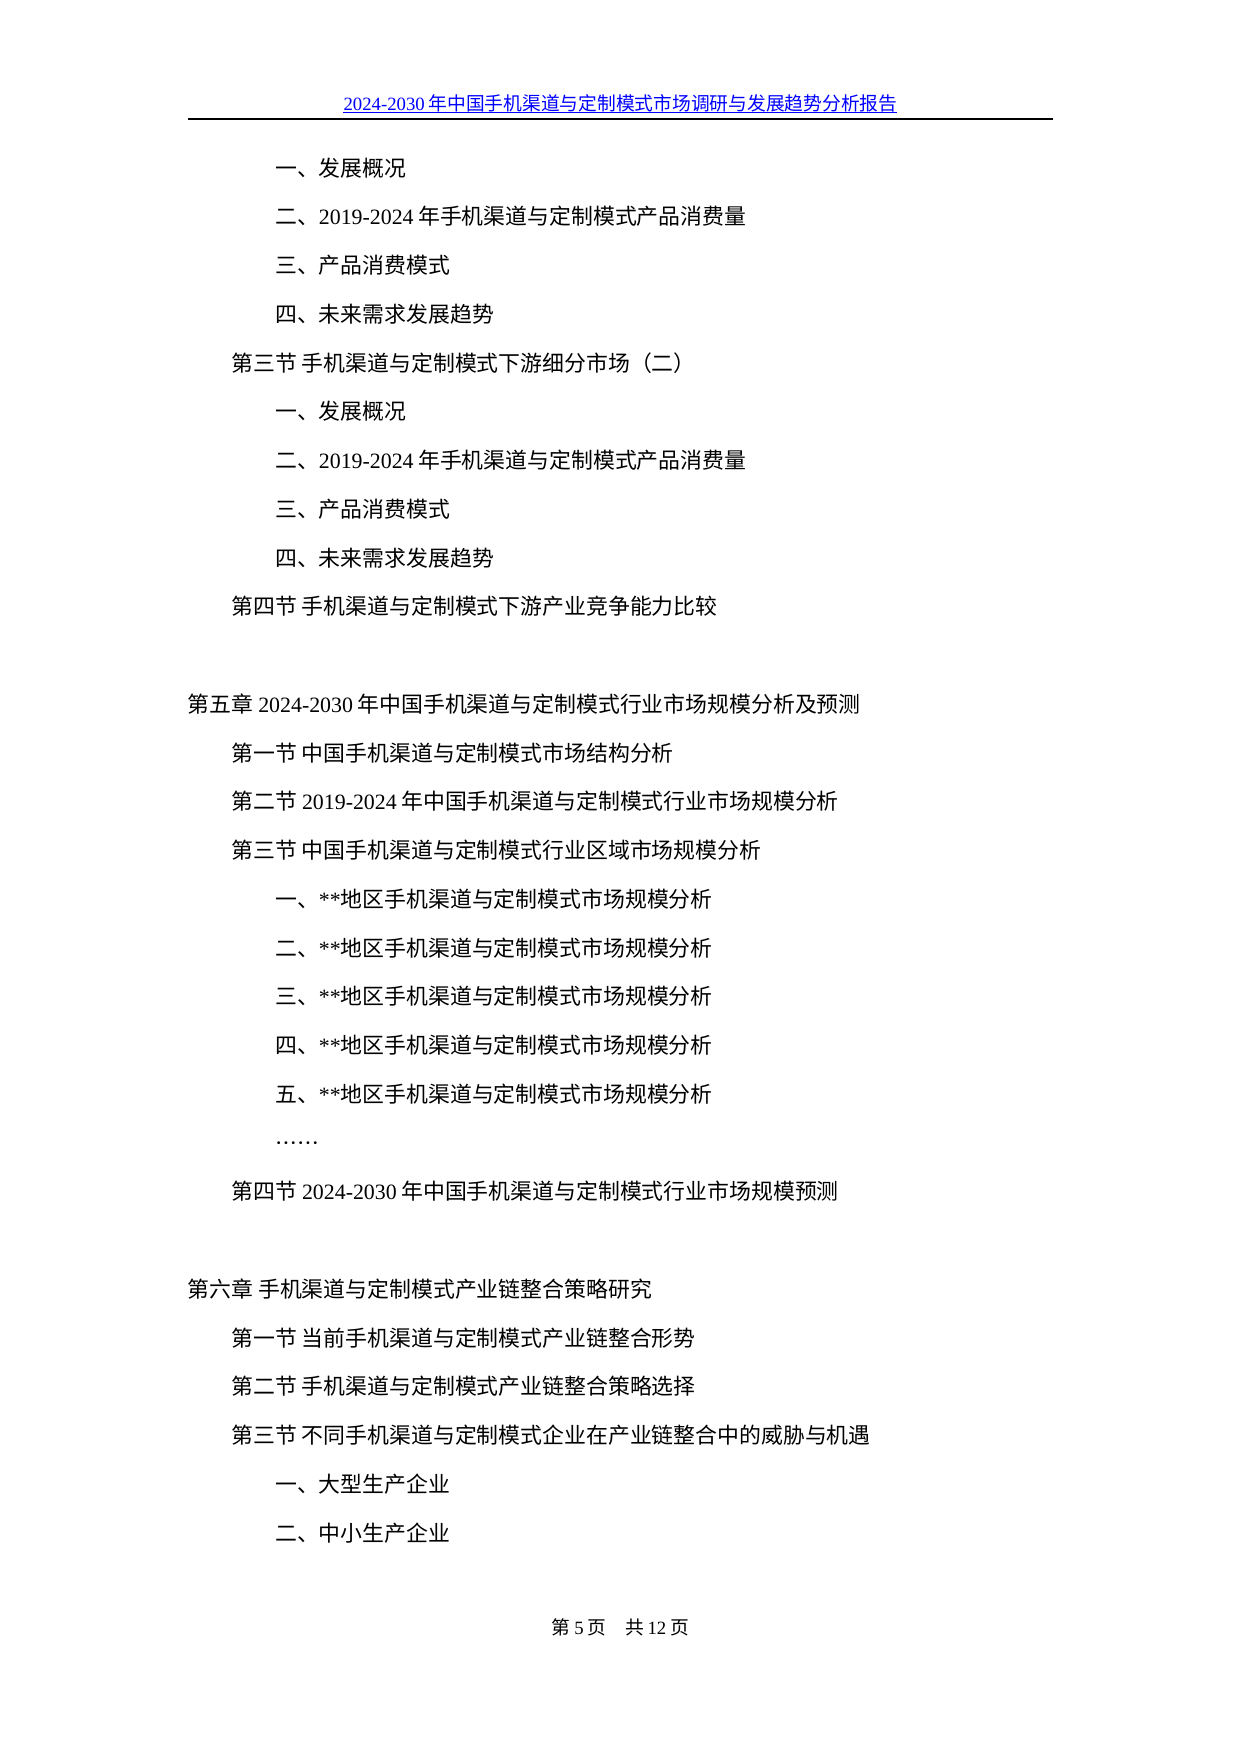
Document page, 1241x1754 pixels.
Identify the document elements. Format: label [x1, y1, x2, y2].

text [187, 150, 1053, 1548]
